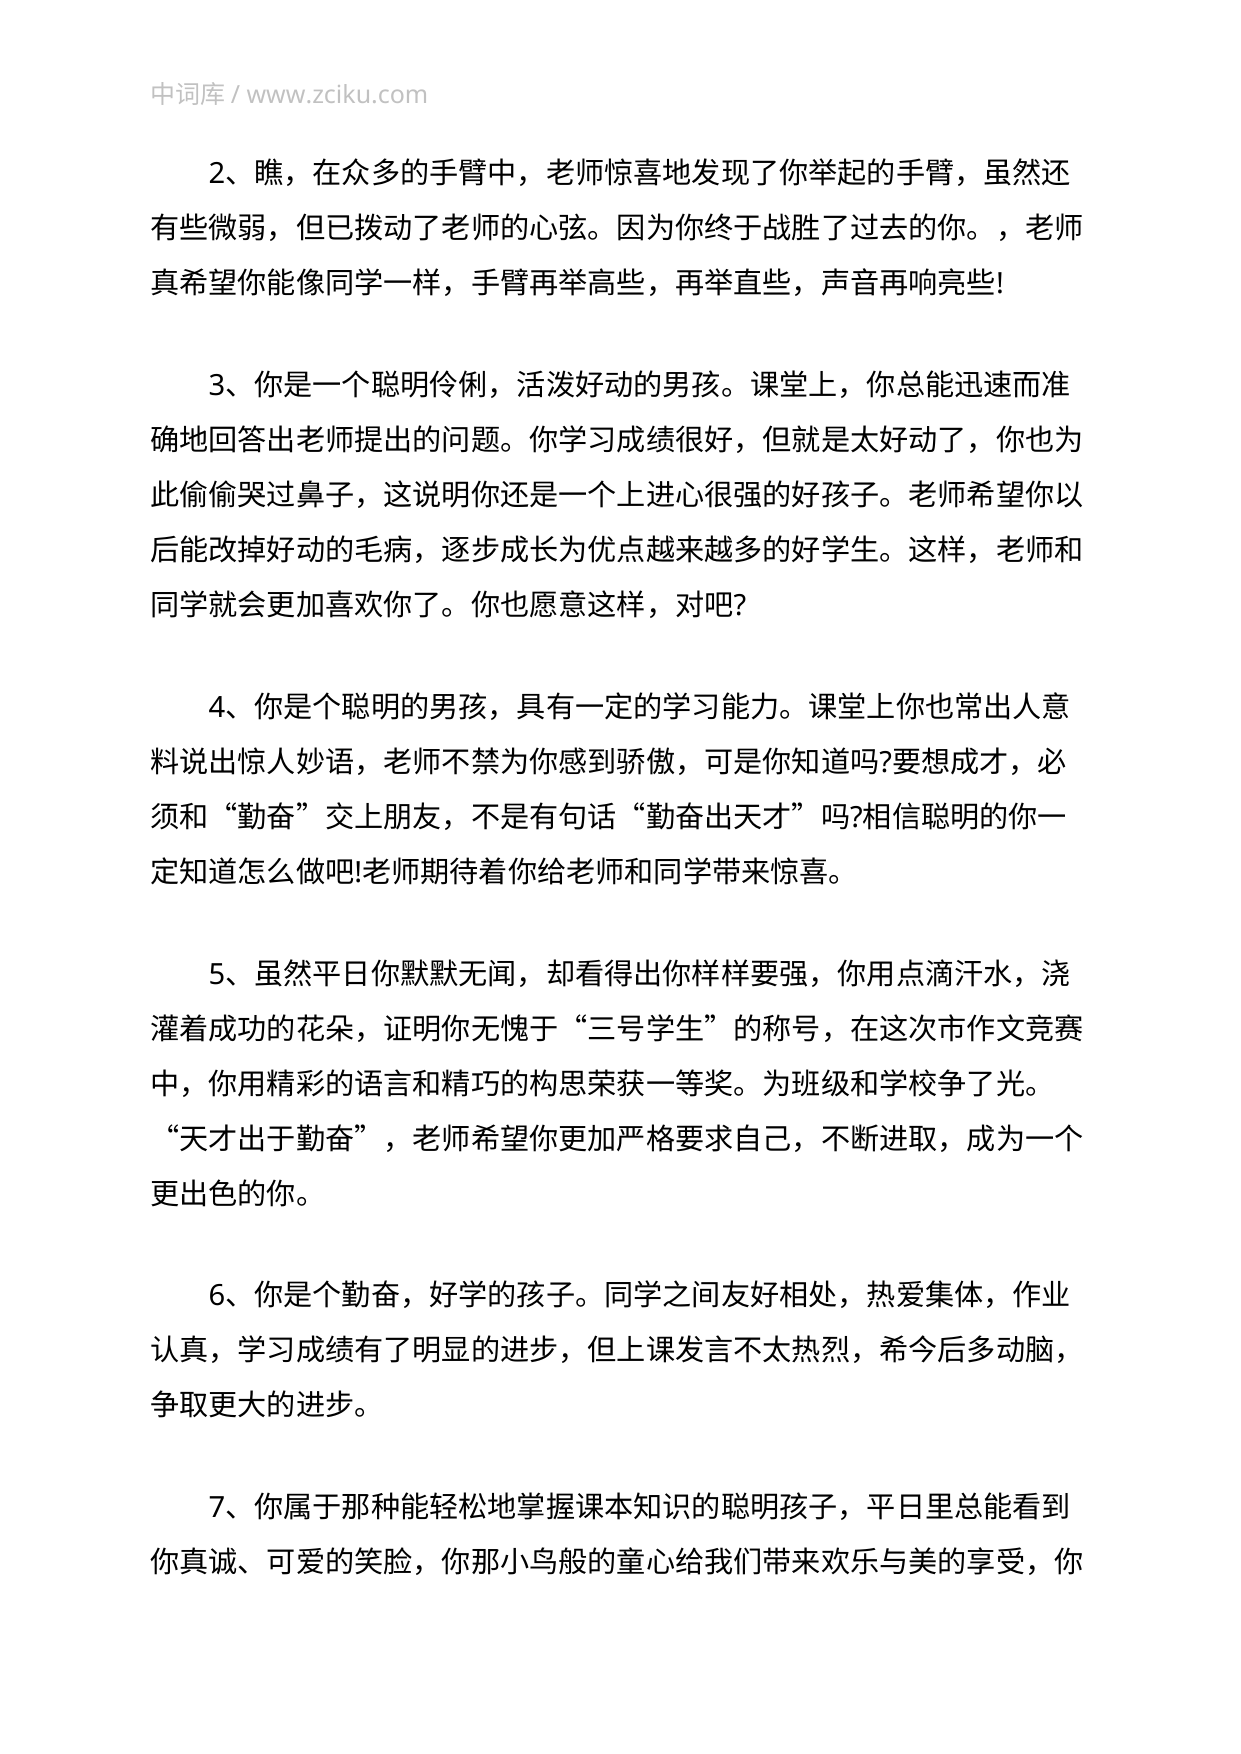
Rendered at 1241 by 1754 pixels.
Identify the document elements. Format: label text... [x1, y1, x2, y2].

text 3、你是一个聪明伶俐，活泼好动的男孩。课堂上，你总能迅速而准确地回答出老师提出的问题。你学习成绩很好，但就是太好动了，你也为此偷偷哭过鼻子，这说明你还是一个上进心很强的好孩子。老师希望你以后能改掉好动的毛病，逐步成长为优点越来越多的好学生。这样，老师和同学就会更加喜欢你了。你也愿意这样，对吧? [150, 362, 1090, 624]
text 4、你是个聪明的男孩，具有一定的学习能力。课堂上你也常出人意料说出惊人妙语，老师不禁为你感到骄傲，可是你知道吗?要想成才，必须和“勤奋”交上朋友，不是有句话“勤奋出天才”吗?相信聪明的你一定知道怎么做吧!老师期待着你给老师和同学带来惊喜。 [150, 683, 1090, 891]
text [150, 1484, 1090, 1581]
text 2、瞧，在众多的手臂中，老师惊喜地发现了你举起的手臂，虽然还有些微弱，但已拨动了老师的心弦。因为你终于战胜了过去的你。，老师真希望你能像同学一样，手臂再举高些，再举直些，声音再响亮些! [150, 150, 1090, 302]
text 6、你是个勤奋，好学的孩子。同学之间友好相处，热爱集体，作业认真，学习成绩有了明显的进步，但上课发言不太热烈，希今后多动脑，争取更大的进步。 [150, 1272, 1090, 1424]
text 5、虽然平日你默默无闻，却看得出你样样要强，你用点滴汗水，浇灌着成功的花朵，证明你无愧于“三号学生”的称号，在这次市作文竞赛中，你用精彩的语言和精巧的构思荣获一等奖。为班级和学校争了光。“天才出于勤奋”，老师希望你更加严格要求自己，不断进取，成为一个更出色的你。 [150, 951, 1090, 1212]
